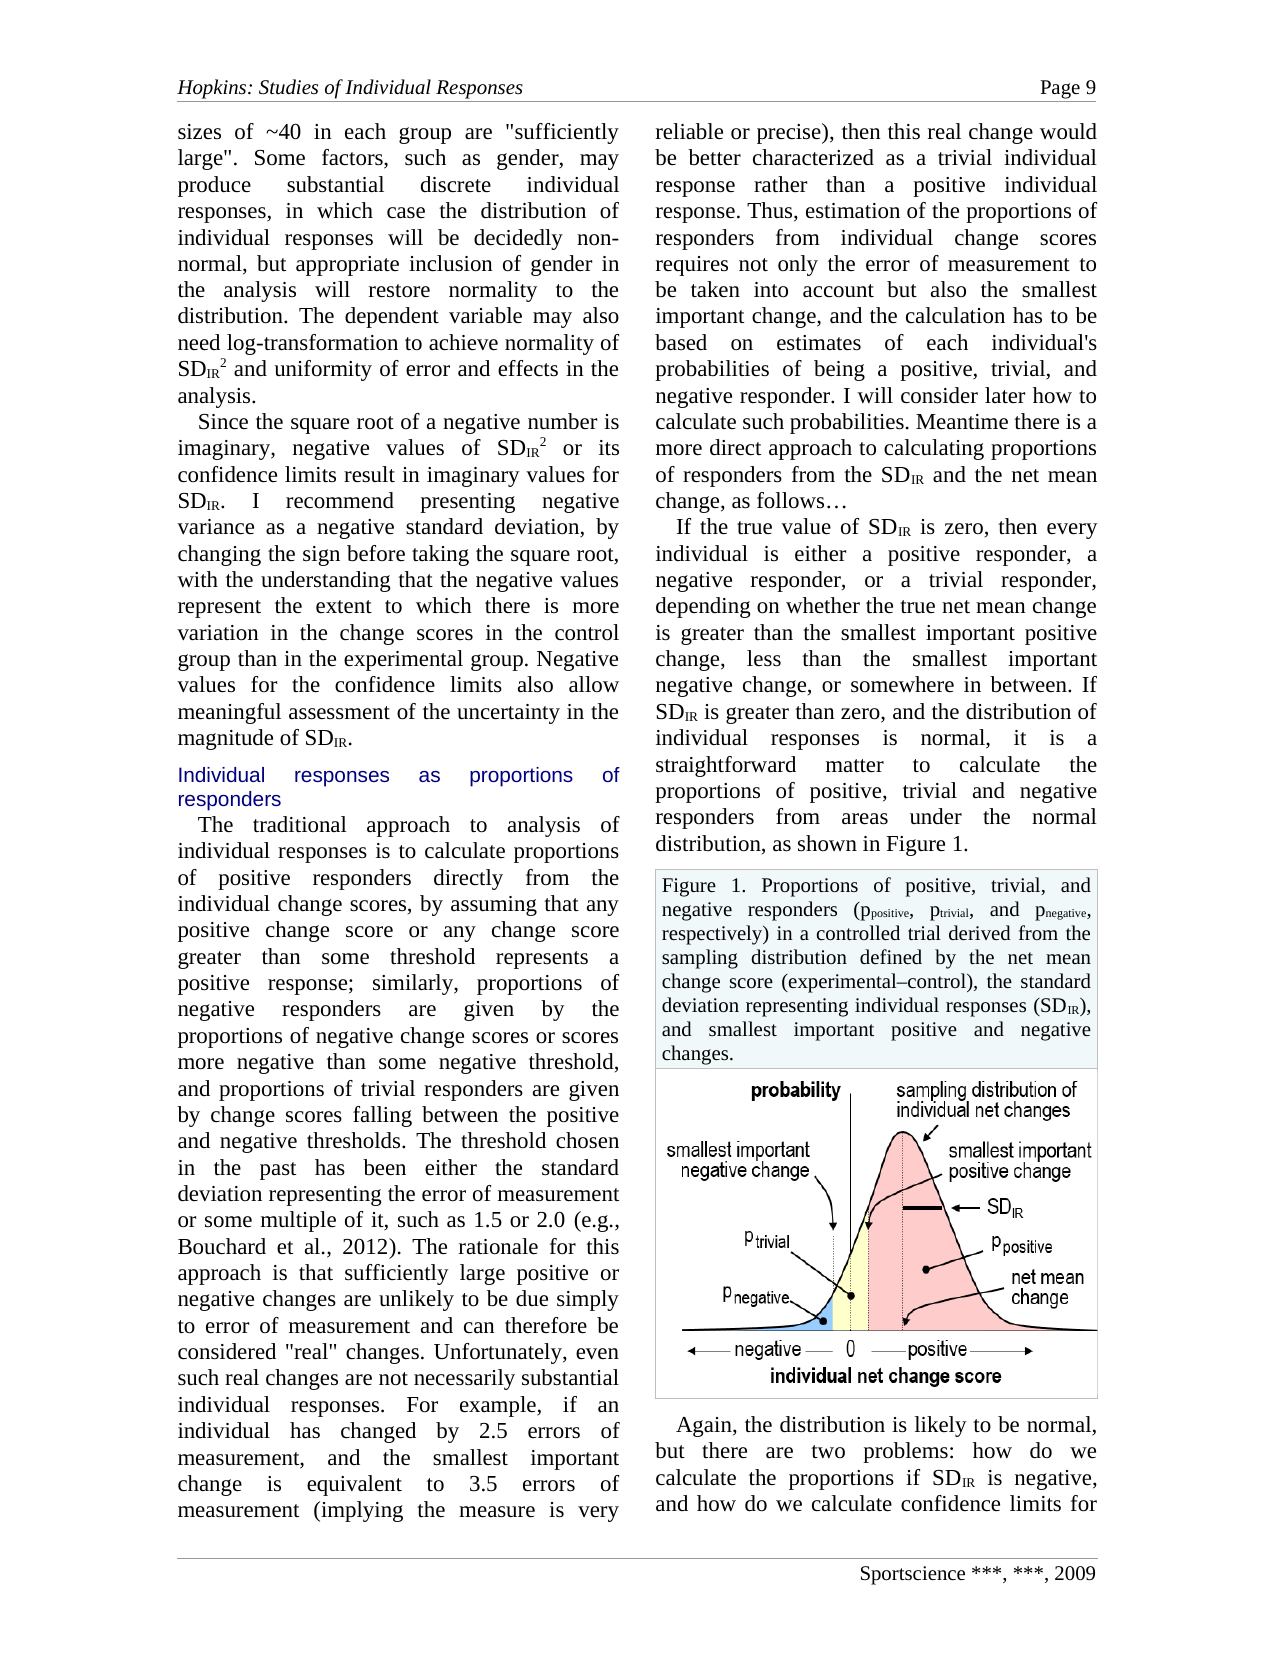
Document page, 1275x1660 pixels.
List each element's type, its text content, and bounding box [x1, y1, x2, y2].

table_header Figure 1. Proportions of positive, trivial, and negative responders (ppositive, ptrivial, and pnegative, respectively) in a controlled trial derived from the sampling distribution defined by the net mean change score (experimental–control), the standard deviation representing individual responses (SDIR), and smallest important positive and negative changes. [656, 870, 1097, 1068]
text The traditional approach to analysis of individual responses is to calculate proportions of positive responders directly from the individual change scores, by assuming that any positive change score or any change score greater than some threshold represents a positive response; similarly, proportions of negative responders are given by the proportions of negative change scores or scores more negative than some negative threshold, and proportions of trivial responders are given by change scores falling between the positive and negative thresholds. The threshold chosen in the past has been either the standard deviation representing the error of measurement or some multiple of it, such as 1.5 or 2.0 (e.g., Bouchard et al., 2012). The rationale for this approach is that sufficiently large positive or negative changes are unlikely to be due simply to error of measurement and can therefore be considered "real" changes. Unfortunately, even such real changes are not necessarily substantial individual responses. For example, if an individual has changed by 2.5 errors of measurement, and the smallest important change is equivalent to 3.5 errors of measurement (implying the measure is very reliable or precise), then this real change would be better characterized as a trivial individual response rather than a positive individual response. Thus, estimation of the proportions of responders from individual change scores requires not only the error of measurement to be taken into account but also the smallest important change, and the calculation has to be based on estimates of each individual's probabilities of being a positive, trivial, and negative responder. I will consider later how to calculate such probabilities. Meantime there is a more direct approach to calculating proportions of responders from the SDIR and the net mean change, as follows… [177, 811, 620, 1523]
subtitle Individual responses as proportions of responders [177, 763, 620, 811]
table_cell [656, 1069, 1097, 1397]
picture [661, 1071, 1098, 1395]
text If the true value of SDIR is zero, then every individual is either a positive responder, a negative responder, or a trivial responder, depending on whether the true net mean change is greater than the smallest important positive change, less than the smallest important negative change, or somewhere in between. If SDIR is greater than zero, and the distribution of individual responses is normal, it is a straightforward matter to calculate the proportions of positive, trivial and negative responders from areas under the normal distribution, as shown in Figure 1. [655, 513, 1098, 856]
text Since the square root of a negative number is imaginary, negative values of SDIR2 or its confidence limits result in imaginary values for SDIR. I recommend presenting negative variance as a negative standard deviation, by changing the sign before taking the square root, with the understanding that the negative values represent the extent to which there is more variation in the change scores in the control group than in the experimental group. Negative values for the confidence limits also allow meaningful assessment of the uncertainty in the magnitude of SDIR. [177, 408, 620, 751]
text The traditional approach to analysis of individual responses is to calculate proportions of positive responders directly from the individual change scores, by assuming that any positive change score or any change score greater than some threshold represents a positive response; similarly, proportions of negative responders are given by the proportions of negative change scores or scores more negative than some negative threshold, and proportions of trivial responders are given by change scores falling between the positive and negative thresholds. The threshold chosen in the past has been either the standard deviation representing the error of measurement or some multiple of it, such as 1.5 or 2.0 (e.g., Bouchard et al., 2012). The rationale for this approach is that sufficiently large positive or negative changes are unlikely to be due simply to error of measurement and can therefore be considered "real" changes. Unfortunately, even such real changes are not necessarily substantial individual responses. For example, if an individual has changed by 2.5 errors of measurement, and the smallest important change is equivalent to 3.5 errors of measurement (implying the measure is very reliable or precise), then this real change would be better characterized as a trivial individual response rather than a positive individual response. Thus, estimation of the proportions of responders from individual change scores requires not only the error of measurement to be taken into account but also the smallest important change, and the calculation has to be based on estimates of each individual's probabilities of being a positive, trivial, and negative responder. I will consider later how to calculate such probabilities. Meantime there is a more direct approach to calculating proportions of responders from the SDIR and the net mean change, as follows… [655, 118, 1098, 513]
